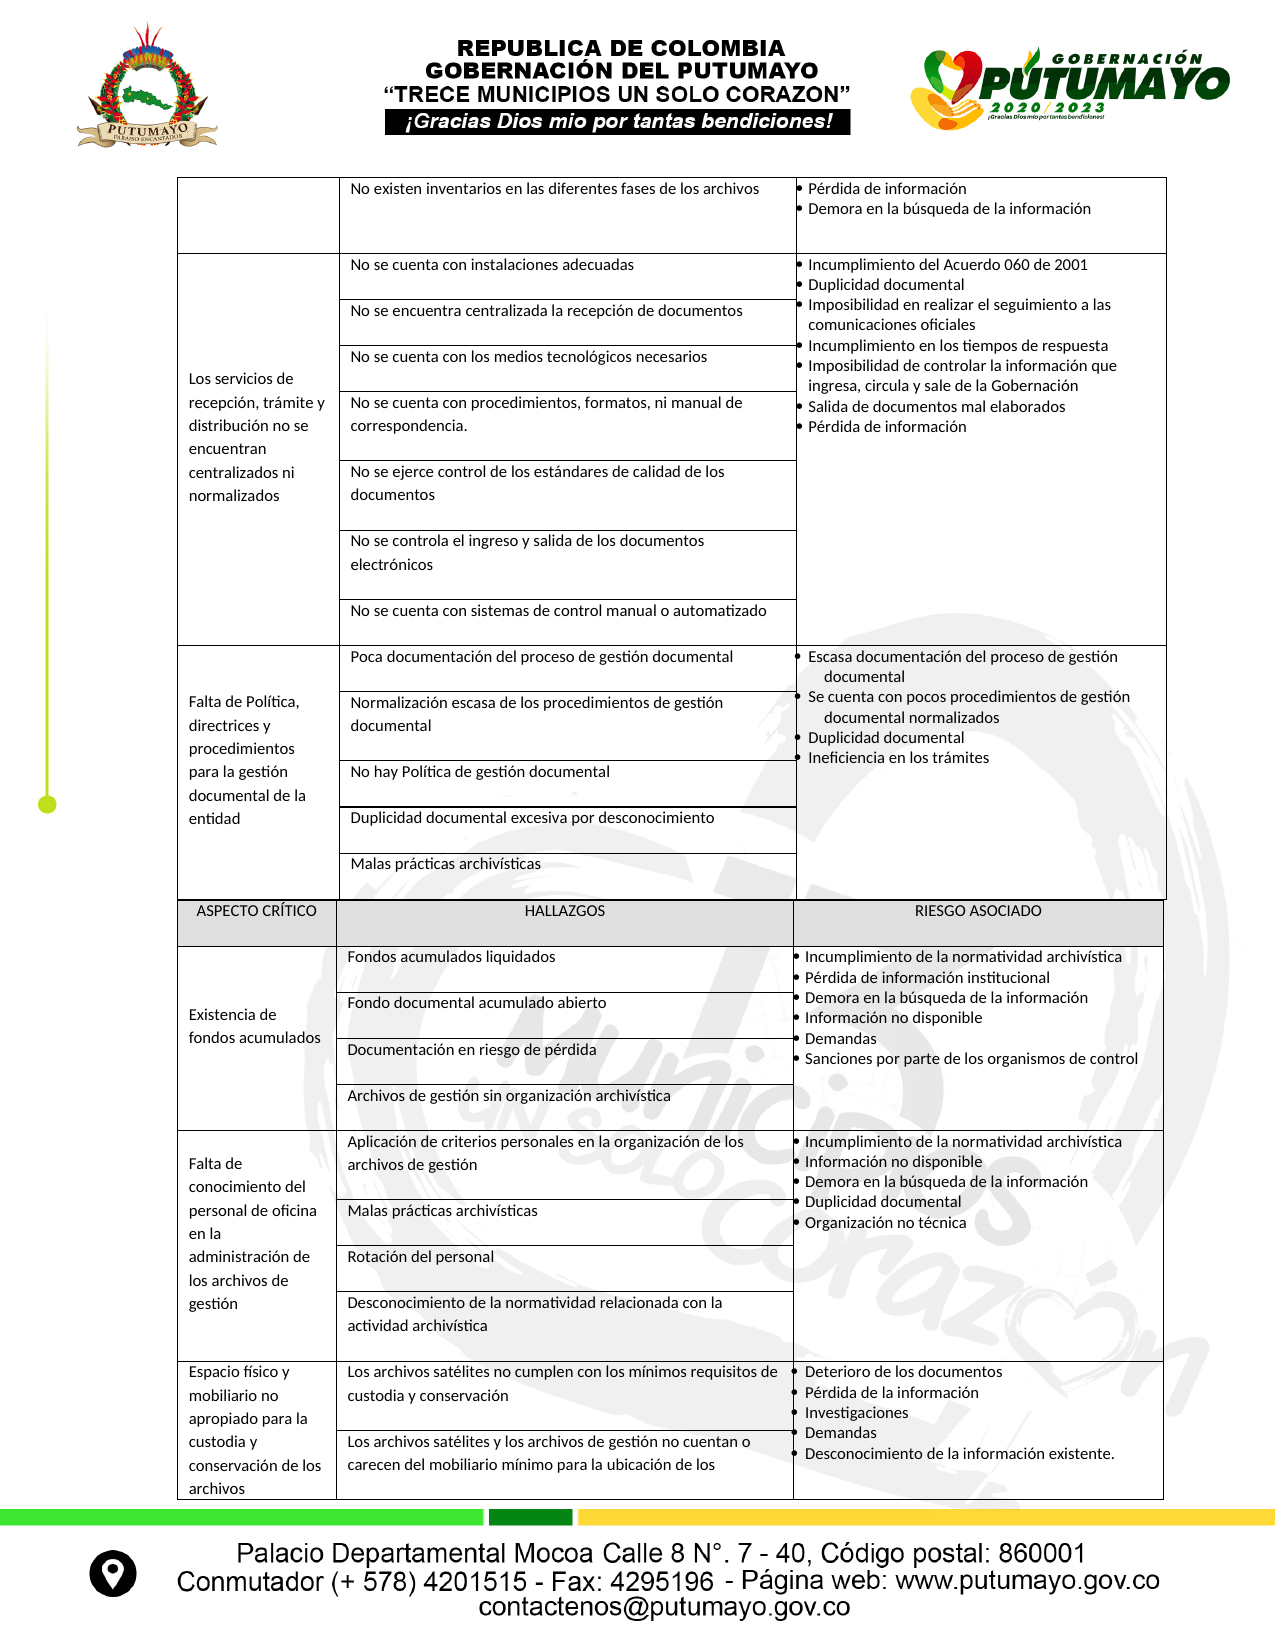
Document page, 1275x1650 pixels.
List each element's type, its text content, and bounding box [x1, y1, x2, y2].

table_cell No se cuenta con sistemas de control manual o automatizado [340, 600, 796, 645]
table_header HALLAZGOS [337, 901, 793, 946]
table_cell Los servicios de recepción, trámite y distribución no se encuentran centralizados ni normalizados [178, 254, 339, 645]
table_cell Aplicación de criterios personales en la organización de los archivos de gestión [337, 1131, 793, 1199]
table_cell Falta de Política, directrices y procedimientos para la gestión documental de la entidad [178, 646, 339, 898]
table_cell Poca documentación del proceso de gestión documental [340, 646, 796, 691]
table_header RIESGO ASOCIADO [794, 901, 1163, 946]
table_cell Incumplimiento de la normatividad archivística Información no disponible Demora en la búsqueda de la información Duplicidad documental Organización no técnica [794, 1131, 1163, 1361]
table_cell No se controla el ingreso y salida de los documentos electrónicos [340, 531, 796, 599]
table_cell Malas prácticas archivísticas [337, 1200, 793, 1245]
table_cell No se ejerce control de los estándares de calidad de los documentos [340, 461, 796, 529]
table_cell Archivos de gestión sin organización archivística [337, 1085, 793, 1130]
table_cell Fondos acumulados liquidados [337, 947, 793, 992]
table_cell Falta de conocimiento del personal de oficina en la administración de los archivos de gestión [178, 1131, 336, 1361]
table_cell No se cuenta con los medios tecnológicos necesarios [340, 346, 796, 391]
table_cell Rotación del personal [337, 1246, 793, 1291]
table_header ASPECTO CRÍTICO [178, 901, 336, 946]
table_cell Desconocimiento de la normatividad relacionada con la actividad archivística [337, 1292, 793, 1361]
picture [0, 3, 1275, 1650]
table_cell Fondo documental acumulado abierto [337, 993, 793, 1038]
table_cell Documentación en riesgo de pérdida [337, 1039, 793, 1084]
table_cell Existencia de fondos acumulados [178, 947, 336, 1130]
table_cell No hay Política de gestión documental [340, 761, 796, 806]
table_cell Malas prácticas archivísticas [340, 854, 796, 898]
table_cell No existen inventarios en las diferentes fases de los archivos [340, 178, 796, 253]
table_cell Incumplimiento del Acuerdo 060 de 2001 Duplicidad documental Imposibilidad en realizar el seguimiento a las comunicaciones oficiales Incumplimiento en los tiempos de respuesta Imposibilidad de controlar la información que ingresa, circula y sale de la Gobernación Salida de documentos mal elaborados Pérdida de información [797, 254, 1166, 645]
table_cell Duplicidad documental excesiva por desconocimiento [340, 808, 796, 852]
table_cell Deterioro de los documentos Pérdida de la información Investigaciones Demandas Desconocimiento de la información existente. [794, 1362, 1163, 1499]
table_cell No se encuentra centralizada la recepción de documentos [340, 300, 796, 345]
table_cell Incumplimiento de la normatividad archivística Pérdida de información institucional Demora en la búsqueda de la información Información no disponible Demandas Sanciones por parte de los organismos de control [794, 947, 1163, 1130]
table_cell No se cuenta con procedimientos, formatos, ni manual de correspondencia. [340, 392, 796, 460]
table_cell No se cuenta con instalaciones adecuadas [340, 254, 796, 299]
table_cell Escasa documentación del proceso de gestión documental Se cuenta con pocos procedimientos de gestión documental normalizados Duplicidad documental Ineficiencia en los trámites [797, 646, 1166, 898]
table_cell Normalización escasa de los procedimientos de gestión documental [340, 692, 796, 760]
table_cell Los archivos satélites no cumplen con los mínimos requisitos de custodia y conservación [337, 1362, 793, 1430]
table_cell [337, 1431, 793, 1499]
table_cell Espacio físico y mobiliario no apropiado para la custodia y conservación de los archivos [178, 1362, 336, 1499]
